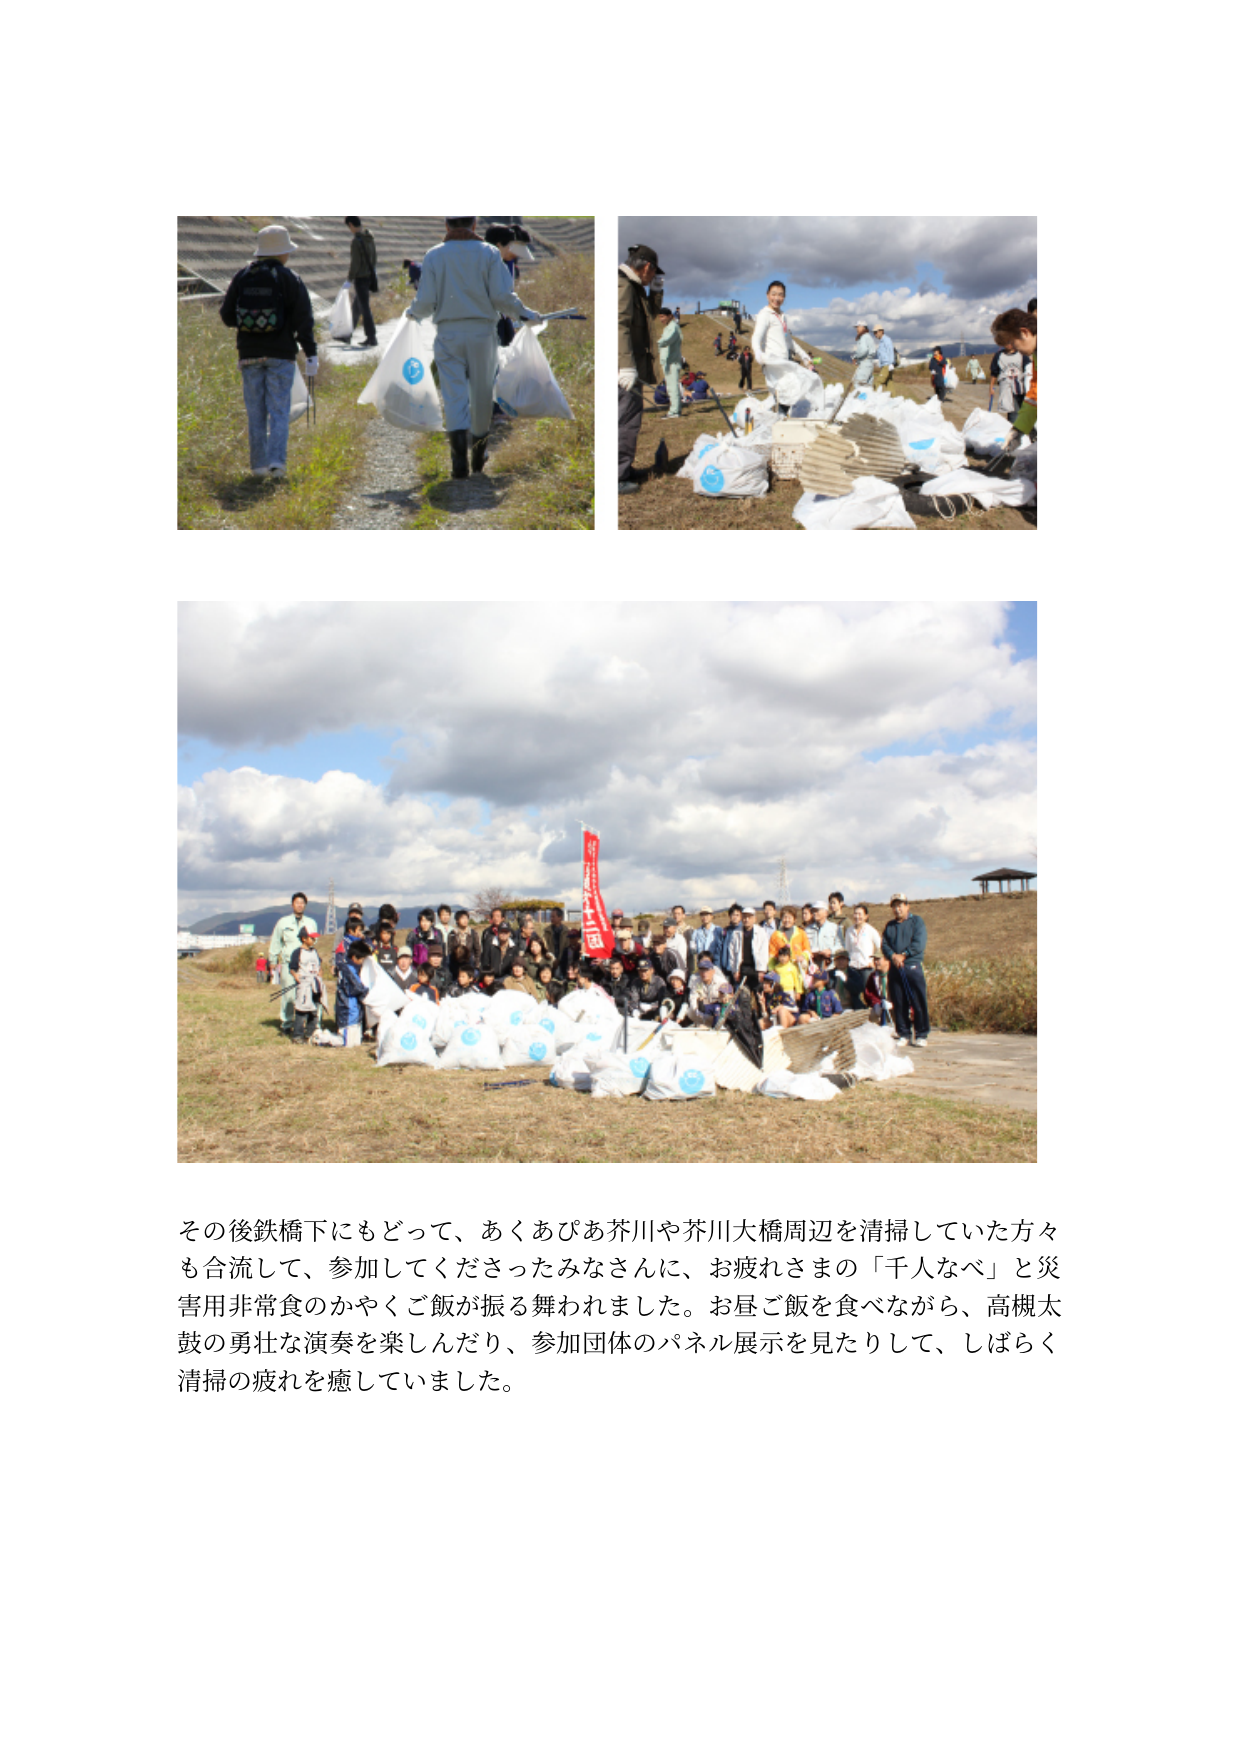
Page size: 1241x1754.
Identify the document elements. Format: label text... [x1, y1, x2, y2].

text その後鉄橋下にもどって、あくあぴあ芥川や芥川大橋周辺を清掃していた方々も合流して、参加してくださったみなさんに、お疲れさまの「千人なべ」と災害用非常食のかやくご飯が振る舞われました。お昼ご飯を食べながら、高槻太鼓の勇壮な演奏を楽しんだり、参加団体のパネル展示を見たりして、しばらく清掃の疲れを癒していました。 [177, 1211, 1063, 1398]
picture [177, 216, 1038, 530]
picture [177, 601, 1038, 1163]
